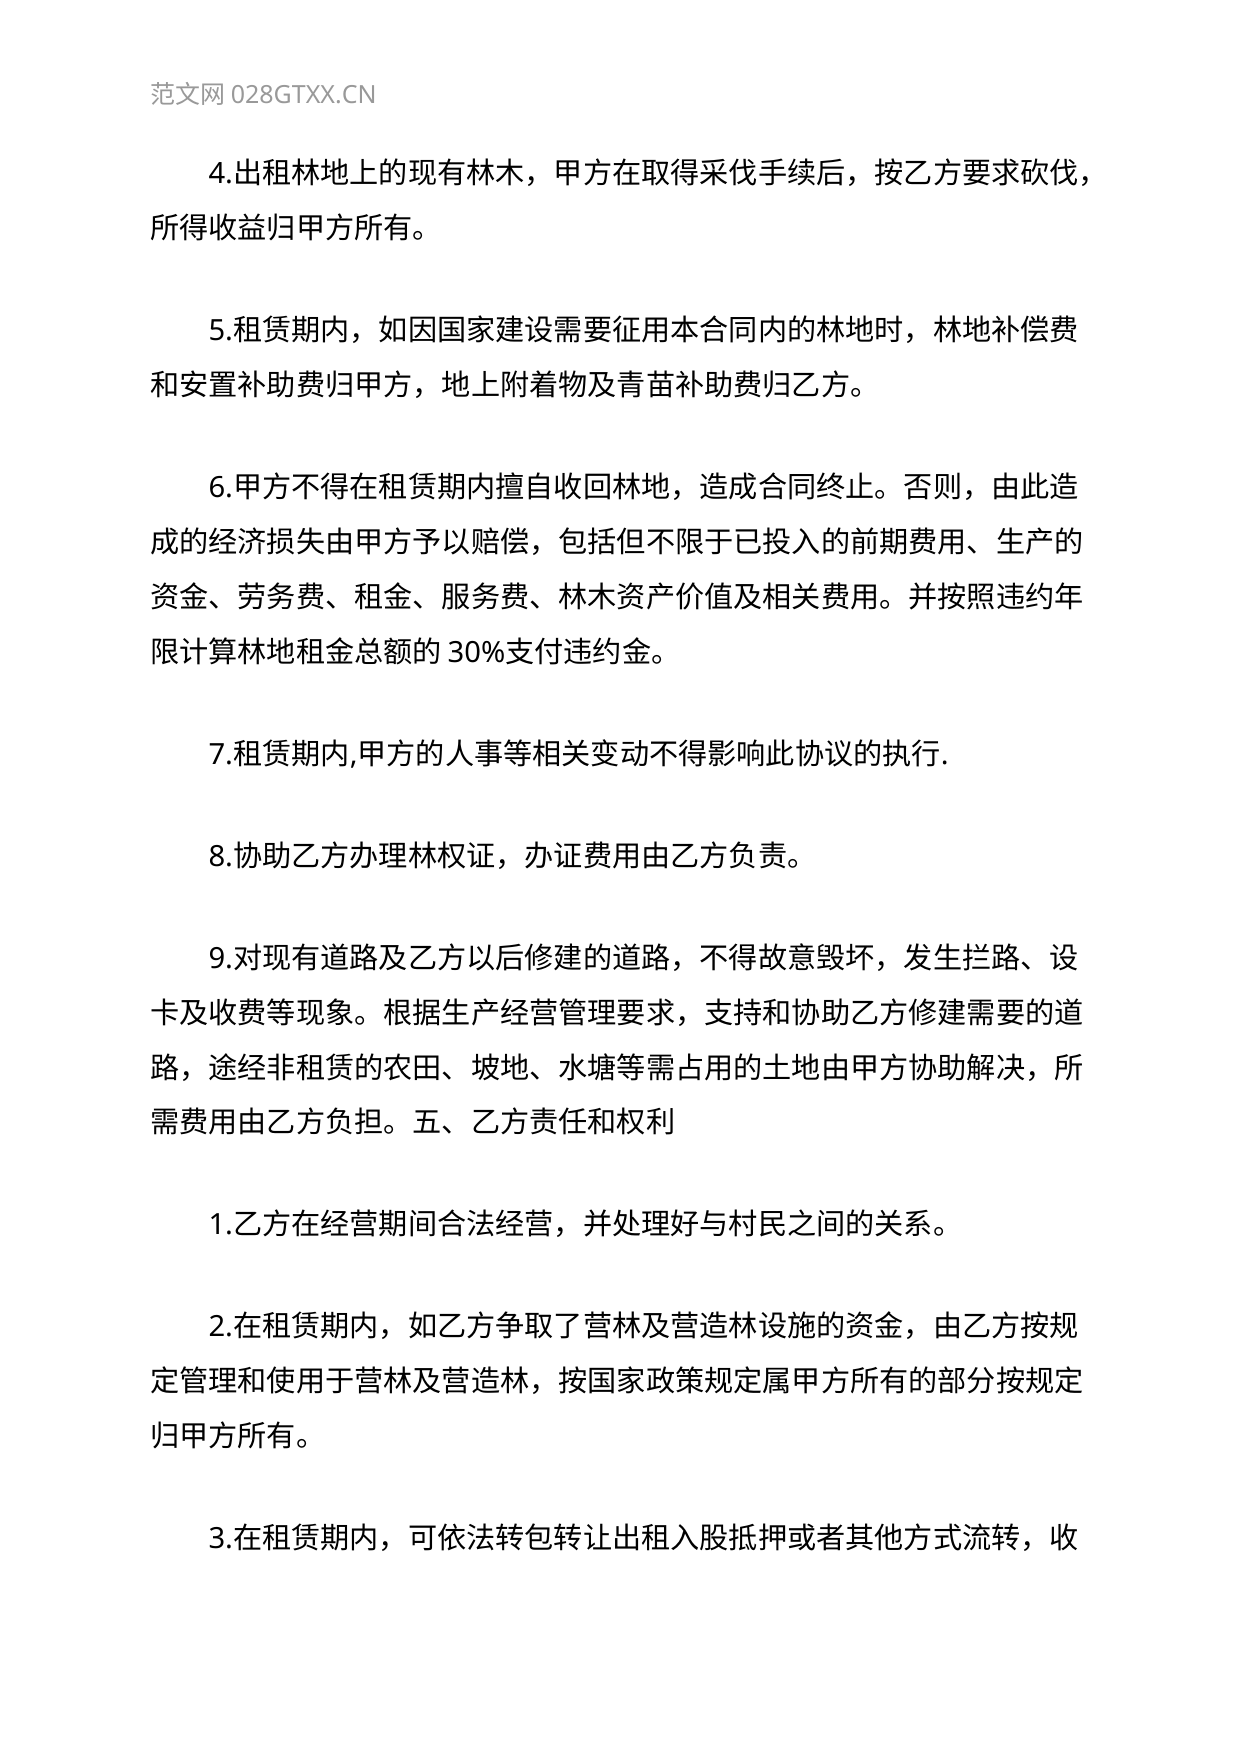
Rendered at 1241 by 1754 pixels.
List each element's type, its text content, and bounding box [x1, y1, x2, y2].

text 9.对现有道路及乙方以后修建的道路，不得故意毁坏，发生拦路、设卡及收费等现象。根据生产经营管理要求，支持和协助乙方修建需要的道路，途经非租赁的农田、坡地、水塘等需占用的土地由甲方协助解决，所需费用由乙方负担。五、乙方责任和权利 [150, 934, 1090, 1141]
text 2.在租赁期内，如乙方争取了营林及营造林设施的资金，由乙方按规定管理和使用于营林及营造林，按国家政策规定属甲方所有的部分按规定归甲方所有。 [150, 1303, 1090, 1455]
text 1.乙方在经营期间合法经营，并处理好与村民之间的关系。 [150, 1201, 1090, 1243]
text 4.出租林地上的现有林木，甲方在取得采伐手续后，按乙方要求砍伐，所得收益归甲方所有。 [150, 150, 1090, 247]
text 5.租赁期内，如因国家建设需要征用本合同内的林地时，林地补偿费和安置补助费归甲方，地上附着物及青苗补助费归乙方。 [150, 307, 1090, 404]
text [150, 1514, 1090, 1557]
text 7.租赁期内,甲方的人事等相关变动不得影响此协议的执行. [150, 730, 1090, 773]
text 6.甲方不得在租赁期内擅自收回林地，造成合同终止。否则，由此造成的经济损失由甲方予以赔偿，包括但不限于已投入的前期费用、生产的资金、劳务费、租金、服务费、林木资产价值及相关费用。并按照违约年限计算林地租金总额的30%支付违约金。 [150, 463, 1090, 671]
text 8.协助乙方办理林权证，办证费用由乙方负责。 [150, 832, 1090, 875]
